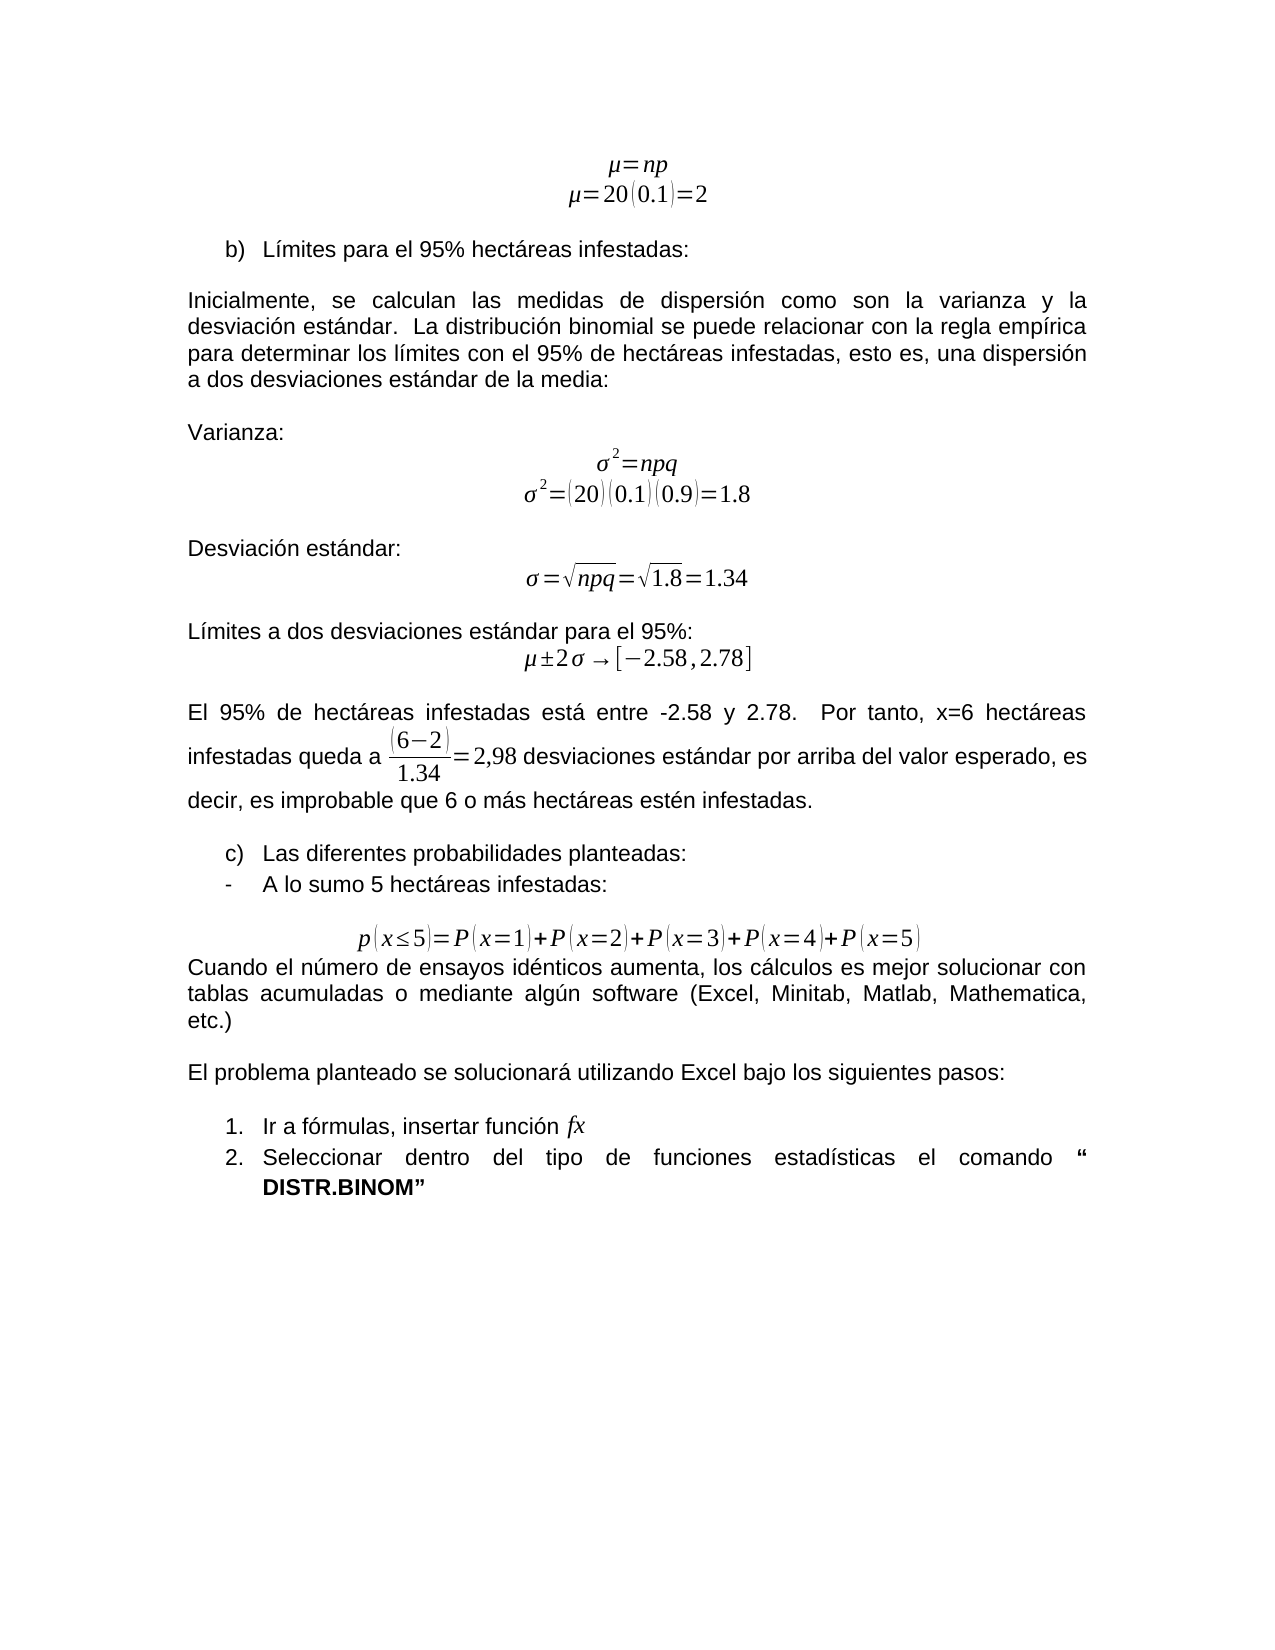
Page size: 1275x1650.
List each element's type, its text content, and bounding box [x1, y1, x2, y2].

list Seleccionar dentro del tipo de funciones estadísticas el comando “ DISTR.BINOM” [225, 1143, 1087, 1200]
list Ir a fórmulas, insertar función [225, 1112, 1087, 1140]
text El problema planteado se solucionará utilizando Excel bajo los siguientes pasos: [187, 1059, 1087, 1086]
list A lo sumo 5 hectáreas infestadas: [225, 870, 1087, 898]
text Varianza: [187, 418, 1087, 445]
text Desviación estándar: [187, 535, 1087, 561]
list Las diferentes probabilidades planteadas: [225, 840, 1087, 866]
list Límites para el 95% hectáreas infestadas: [225, 236, 1087, 262]
text El 95% de hectáreas infestadas está entre -2.58 y 2.78. Por tanto, x=6 hectáreas infestadas queda a desviaciones estándar por arriba del valor esperado, es decir, es improbable que 6 o más hectáreas estén infestadas. [187, 699, 1087, 814]
text Inicialmente, se calculan las medidas de dispersión como son la varianza y la desviación estándar. La distribución binomial se puede relacionar con la regla empírica para determinar los límites con el 95% de hectáreas infestadas, esto es, una dispersión a dos desviaciones estándar de la media: [187, 287, 1087, 392]
text Cuando el número de ensayos idénticos aumenta, los cálculos es mejor solucionar con tablas acumuladas o mediante algún software (Excel, Minitab, Matlab, Mathematica, etc.) [187, 954, 1087, 1033]
text Límites a dos desviaciones estándar para el 95%: [187, 618, 1087, 644]
